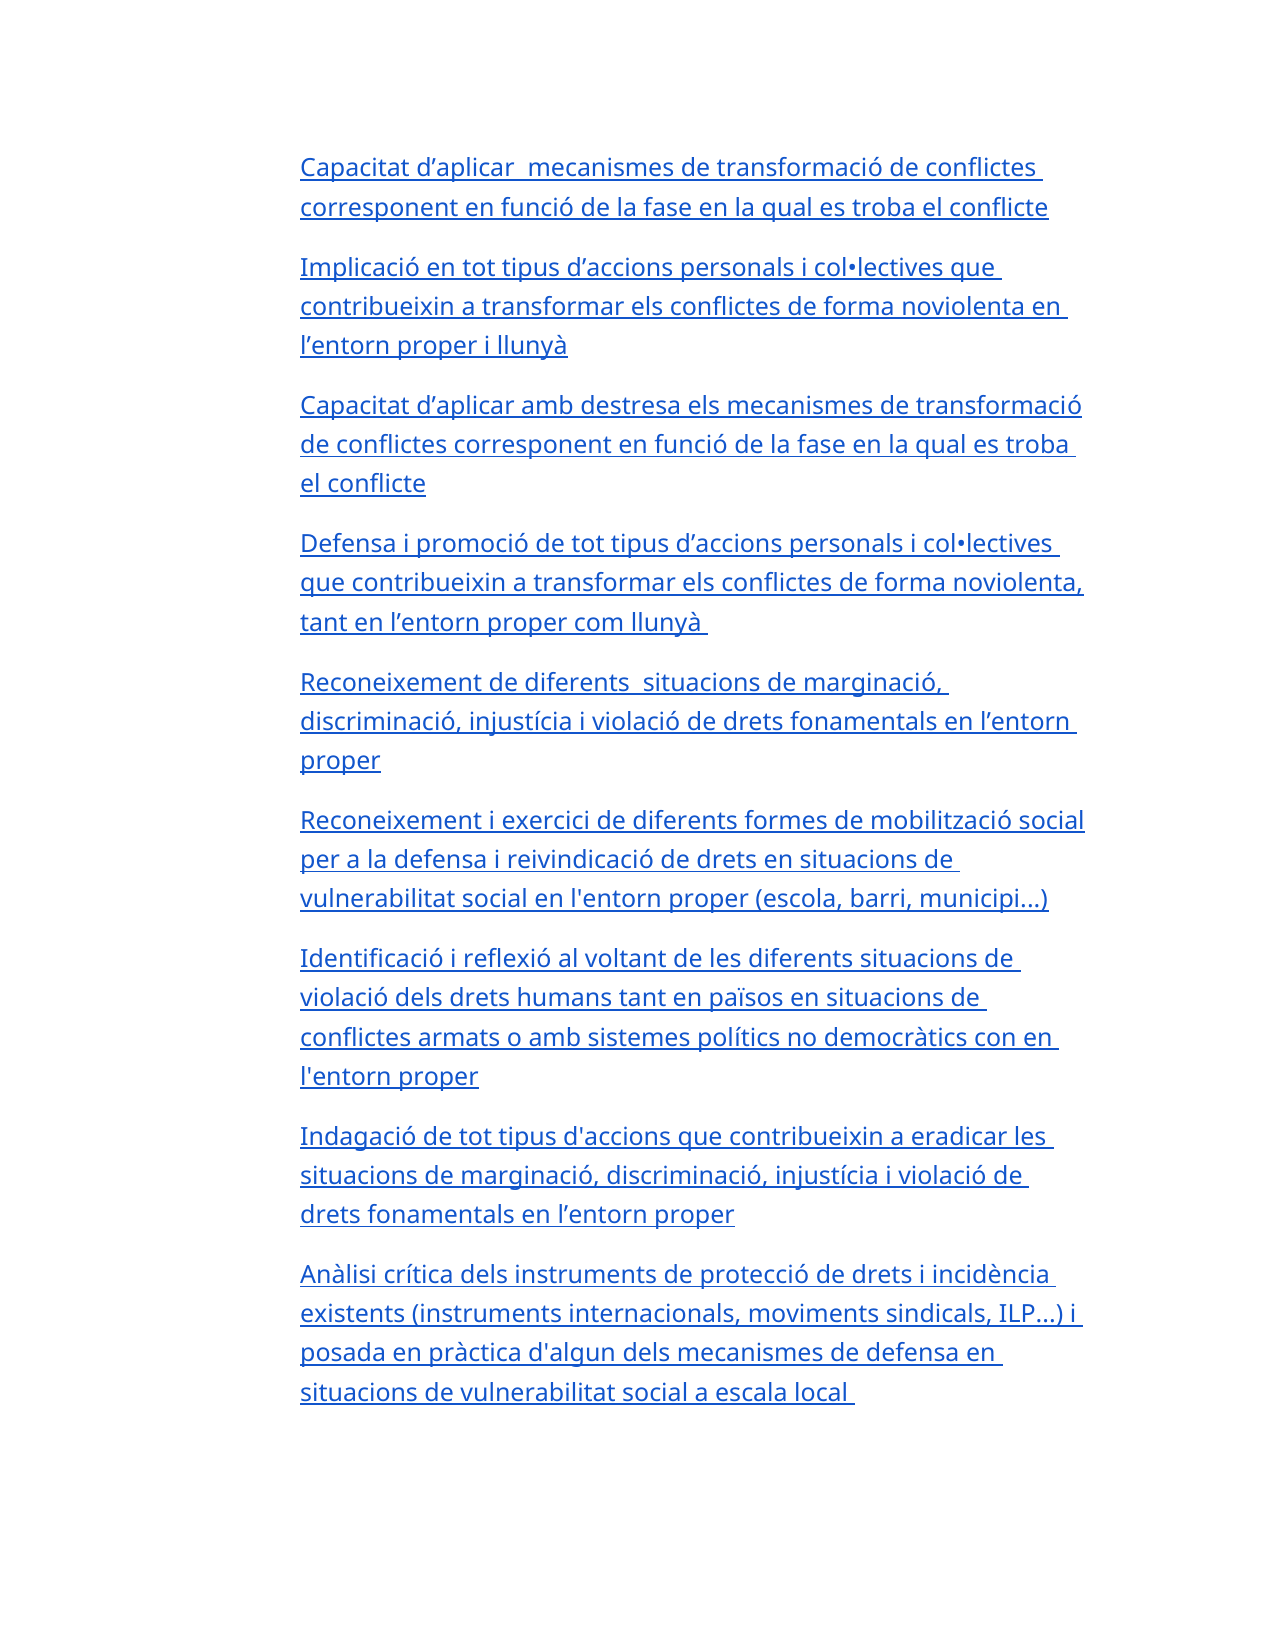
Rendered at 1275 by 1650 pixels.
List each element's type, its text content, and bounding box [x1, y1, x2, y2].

text Implicació en tot tipus d’accions personals i col•lectives que contribueixin a transformar els conflictes de forma noviolenta en l’entorn proper i llunyà [300, 249, 1087, 362]
text Capacitat d’aplicar amb destresa els mecanismes de transformació de conflictes corresponent en funció de la fase en la qual es troba el conflicte [300, 387, 1087, 500]
text Reconeixement i exercici de diferents formes de mobilització social per a la defensa i reivindicació de drets en situacions de vulnerabilitat social en l'entorn proper (escola, barri, municipi...) [300, 802, 1087, 915]
text Reconeixement de diferents situacions de marginació, discriminació, injustícia i violació de drets fonamentals en l’entorn proper [300, 664, 1087, 777]
text Indagació de tot tipus d'accions que contribueixin a eradicar les situacions de marginació, discriminació, injustícia i violació de drets fonamentals en l’entorn proper [300, 1118, 1087, 1231]
text Defensa i promoció de tot tipus d’accions personals i col•lectives que contribueixin a transformar els conflictes de forma noviolenta, tant en l’entorn proper com llunyà [300, 526, 1087, 638]
text Identificació i reflexió al voltant de les diferents situacions de violació dels drets humans tant en països en situacions de conflictes armats o amb sistemes polítics no democràtics con en l'entorn proper [300, 941, 1087, 1092]
text Capacitat d’aplicar mecanismes de transformació de conflictes corresponent en funció de la fase en la qual es troba el conflicte [300, 150, 1087, 223]
